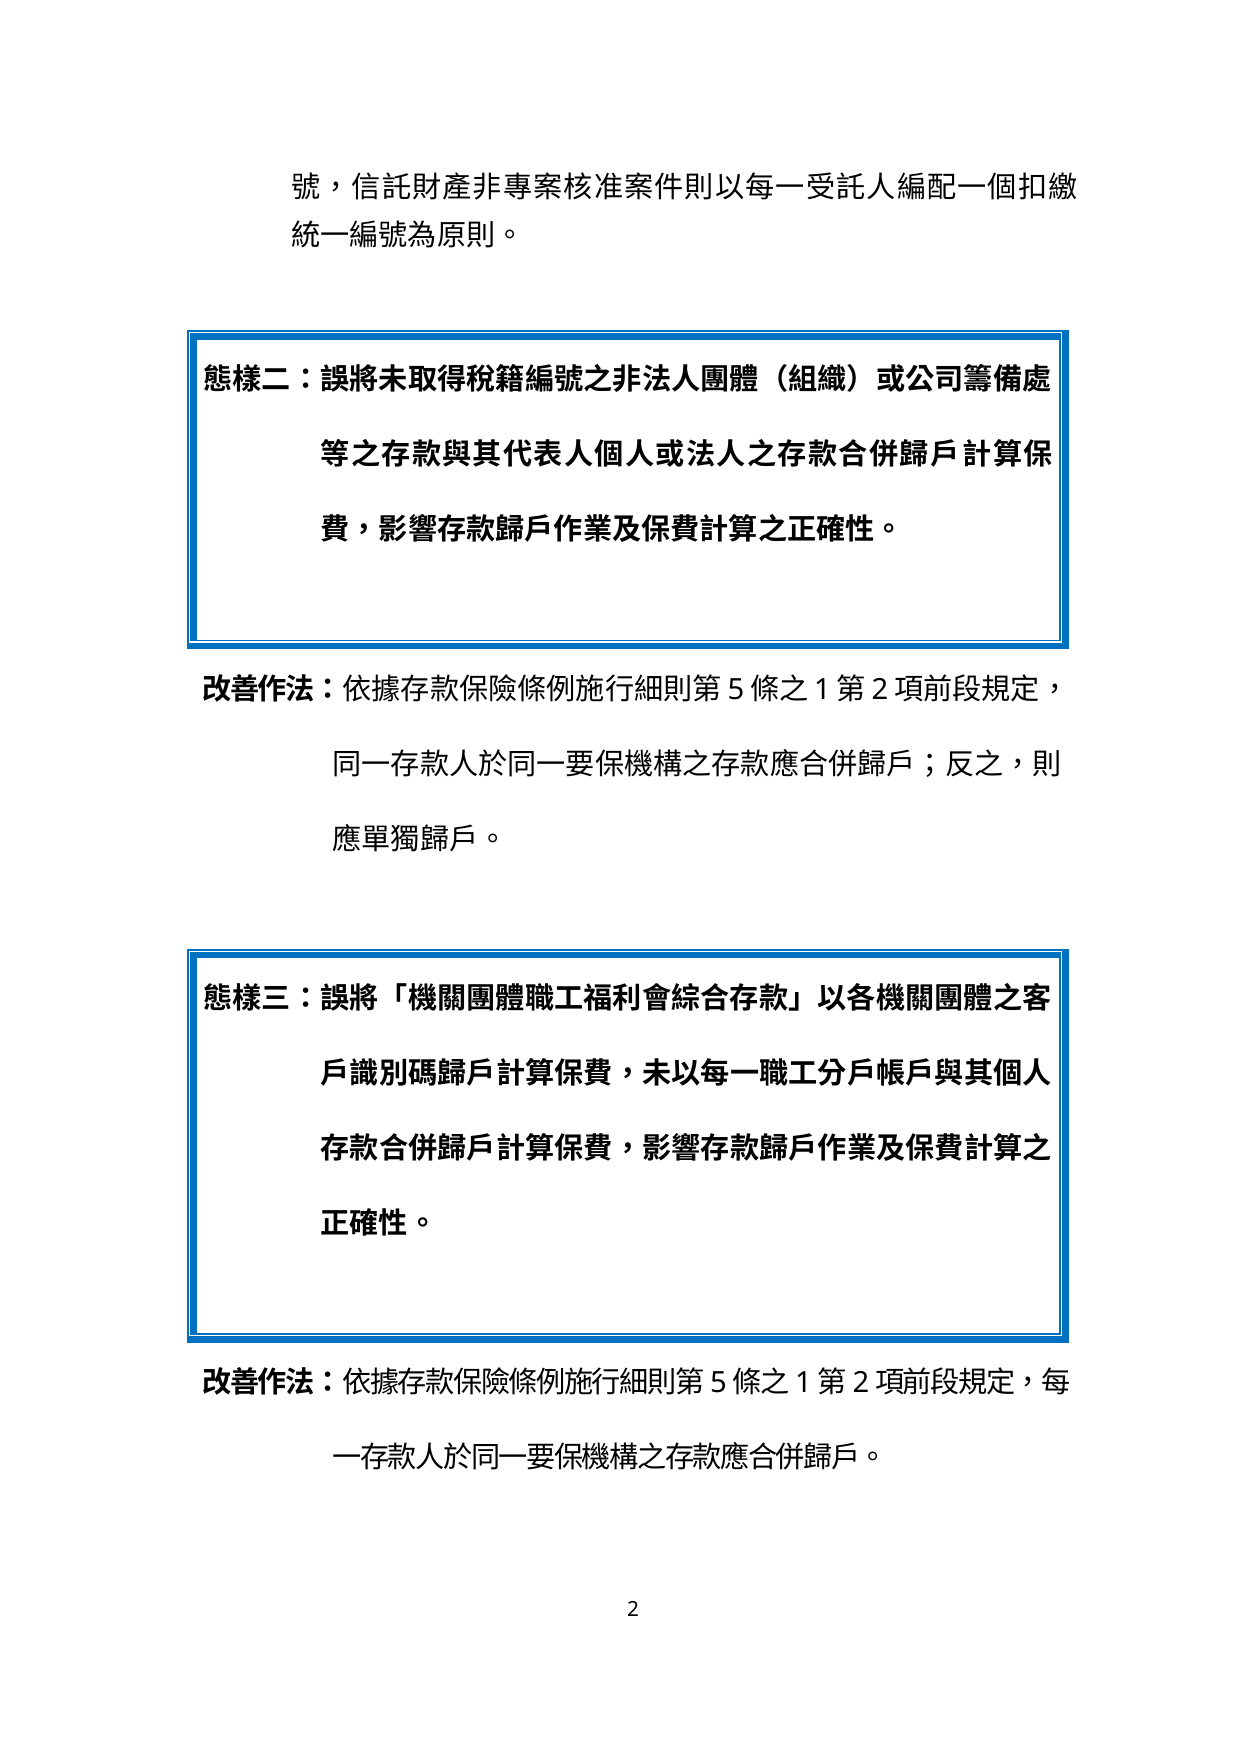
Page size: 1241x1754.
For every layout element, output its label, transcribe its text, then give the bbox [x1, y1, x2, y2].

table_header 態樣二：誤將未取得稅籍編號之非法人團體（組織）或公司籌備處等之存款與其代表人個人或法人之存款合併歸戶計算保費，影響存款歸戶作業及保費計算之正確性。 [197, 340, 1059, 639]
text 改善作法：依據存款保險條例施行細則第5條之1第2項前段規定，每一存款人於同一要保機構之存款應合併歸戶。 [202, 1343, 1078, 1493]
text 改善作法：依據存款保險條例施行細則第5條之1第2項前段規定，同一存款人於同一要保機構之存款應合併歸戶；反之，則應單獨歸戶。 [202, 649, 1078, 874]
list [247, 159, 1078, 255]
table_header 態樣三：誤將「機關團體職工福利會綜合存款」以各機關團體之客戶識別碼歸戶計算保費，未以每一職工分戶帳戶與其個人存款合併歸戶計算保費，影響存款歸戶作業及保費計算之正確性。 [197, 958, 1059, 1333]
